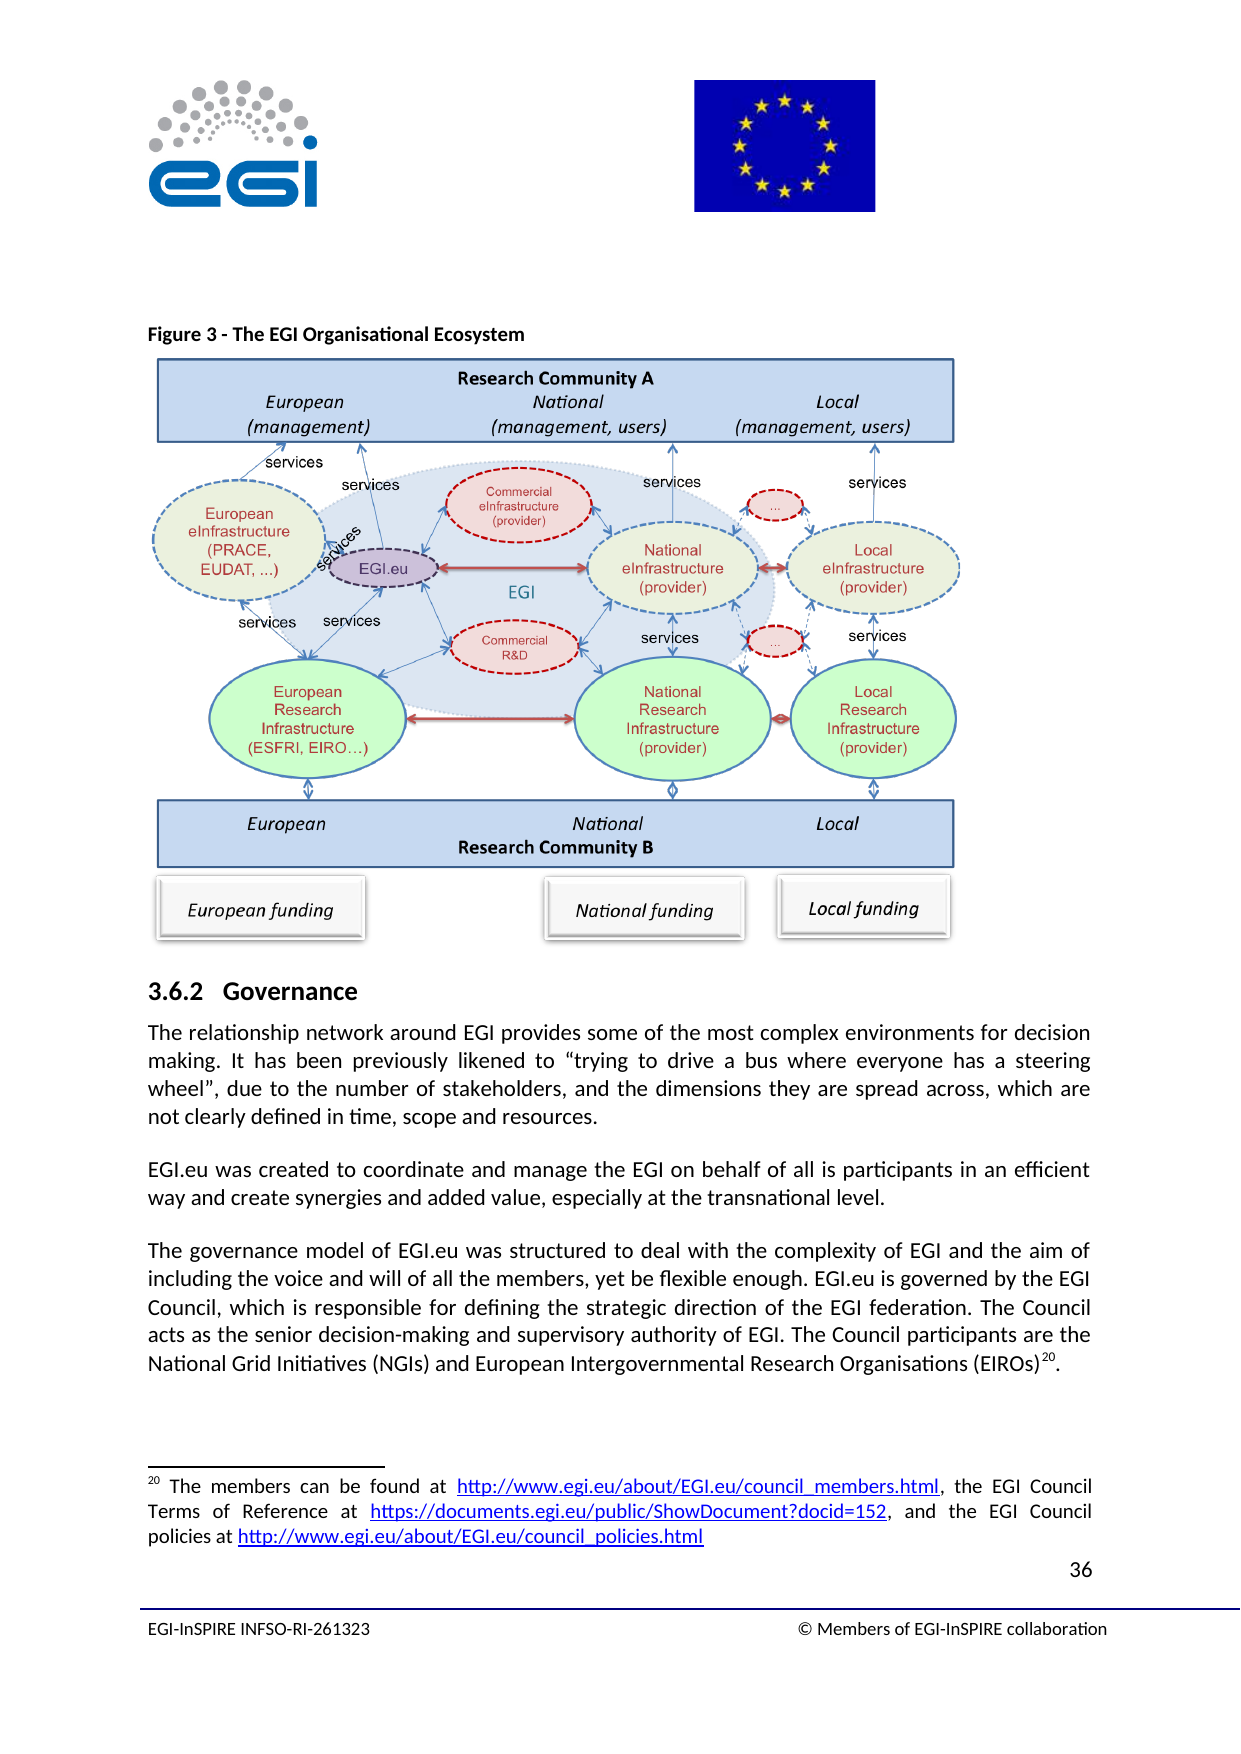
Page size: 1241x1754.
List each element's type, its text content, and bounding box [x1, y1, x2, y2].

subtitle Governance [148, 974, 1092, 1007]
picture [147, 80, 319, 209]
picture [694, 80, 876, 212]
text Figure 3 - The EGI Organisational Ecosystem [148, 321, 1092, 346]
text The governance model of EGI.eu was structured to deal with the complexity of EGI and the aim of including the voice and will of all the members, yet be flexible enough. EGI.eu is governed by the EGI Council, which is responsible for defining the strategic direction of the EGI federation. The Council acts as the senior decision-making and supervisory authority of EGI. The Council participants are the National Grid Initiatives (NGIs) and European Intergovernmental Research Organisations (EIROs). [148, 1237, 1092, 1377]
text The relationship network around EGI provides some of the most complex environments for decision making. It has been previously likened to “trying to drive a bus where everyone has a steering wheel”, due to the number of stakeholders, and the dimensions they are spread across, which are not clearly defined in time, scope and resources. [148, 1018, 1092, 1131]
text EGI.eu was created to coordinate and manage the EGI on behalf of all is participants in an efficient way and create synergies and added value, especially at the transnational level. [148, 1156, 1092, 1212]
picture [147, 358, 960, 950]
